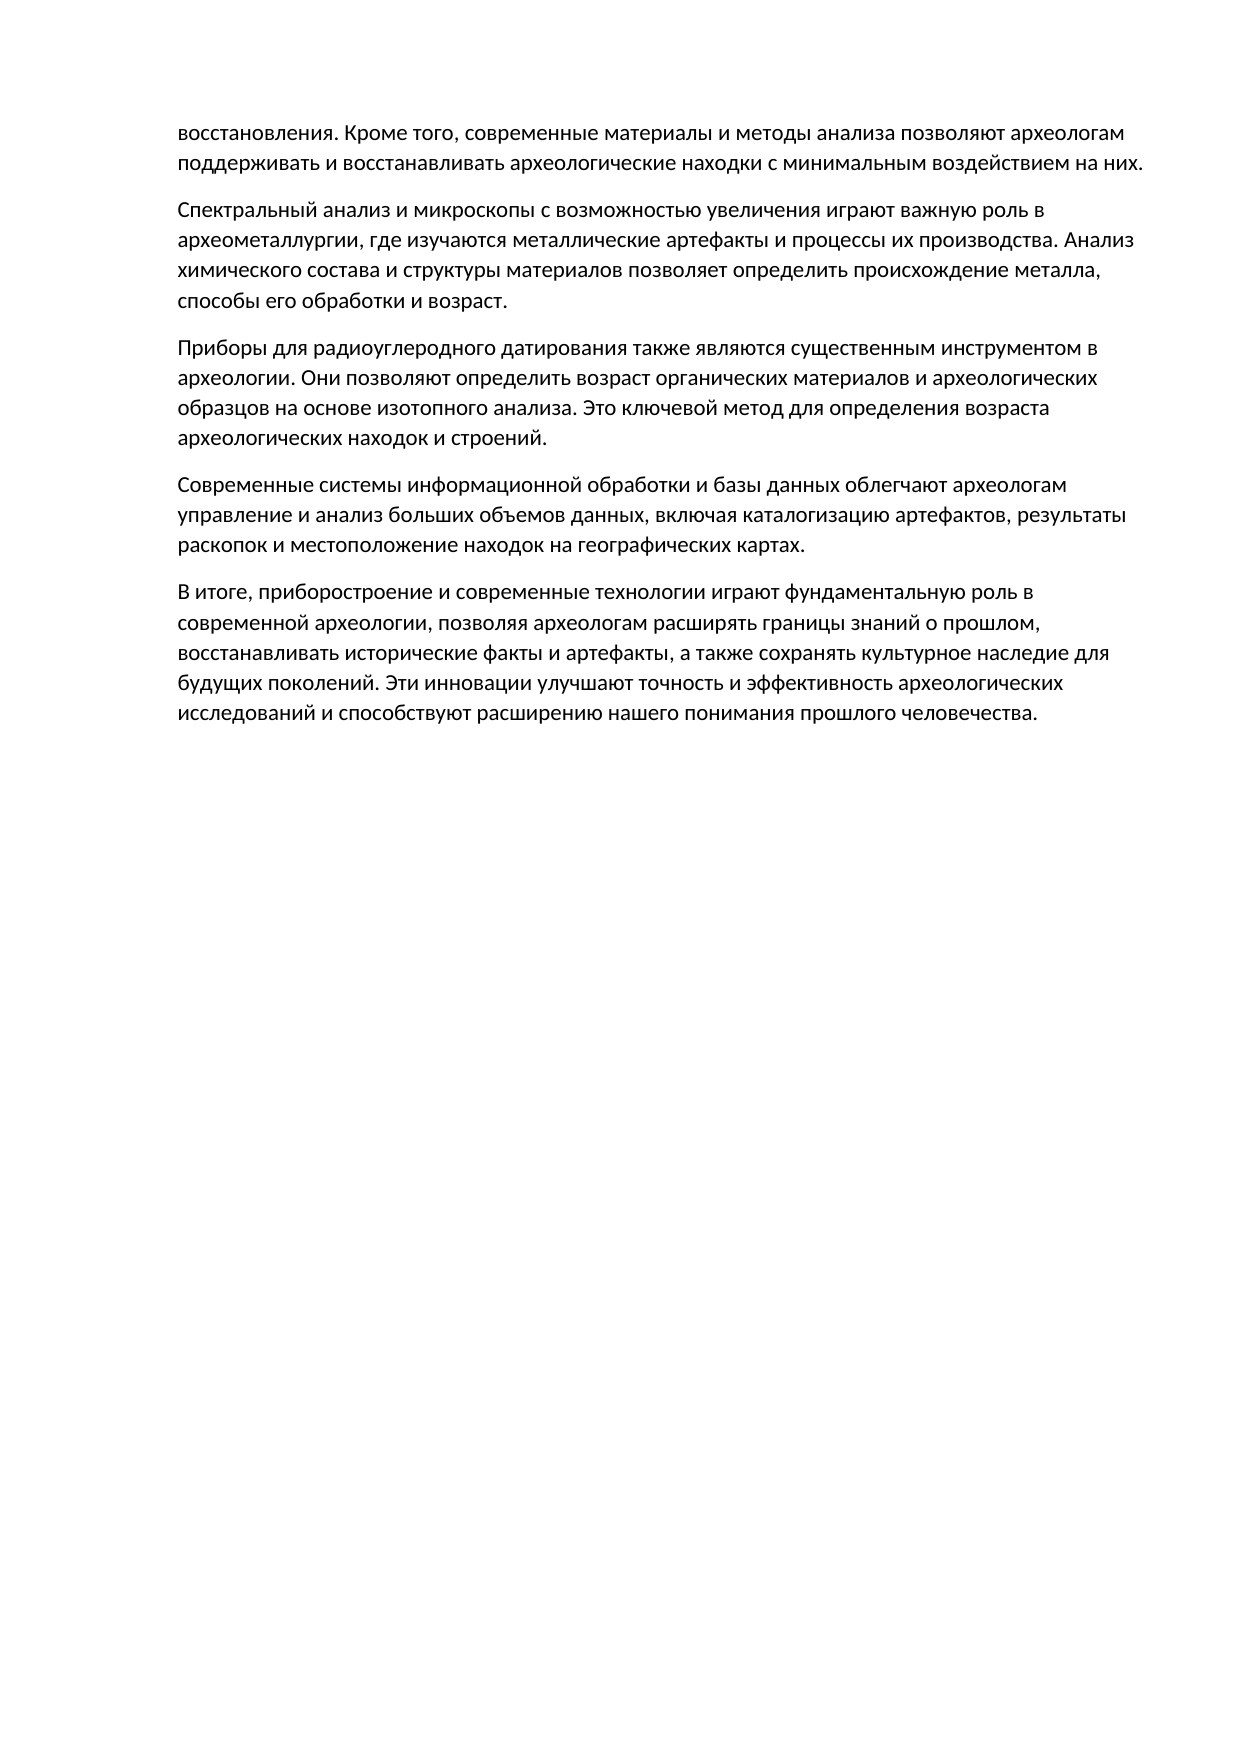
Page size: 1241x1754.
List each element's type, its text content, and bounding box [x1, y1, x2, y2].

text Приборы для радиоуглеродного датирования также являются существенным инструментом в археологии. Они позволяют определить возраст органических материалов и археологических образцов на основе изотопного анализа. Это ключевой метод для определения возраста археологических находок и строений. [177, 333, 1152, 451]
text Спектральный анализ и микроскопы с возможностью увеличения играют важную роль в археометаллургии, где изучаются металлические артефакты и процессы их производства. Анализ химического состава и структуры материалов позволяет определить происхождение металла, способы его обработки и возраст. [177, 195, 1152, 314]
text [177, 118, 1152, 176]
text Современные системы информационной обработки и базы данных облегчают археологам управление и анализ больших объемов данных, включая каталогизацию артефактов, результаты раскопок и местоположение находок на географических картах. [177, 470, 1152, 559]
text В итоге, приборостроение и современные технологии играют фундаментальную роль в современной археологии, позволяя археологам расширять границы знаний о прошлом, восстанавливать исторические факты и артефакты, а также сохранять культурное наследие для будущих поколений. Эти инновации улучшают точность и эффективность археологических исследований и способствуют расширению нашего понимания прошлого человечества. [177, 577, 1152, 726]
